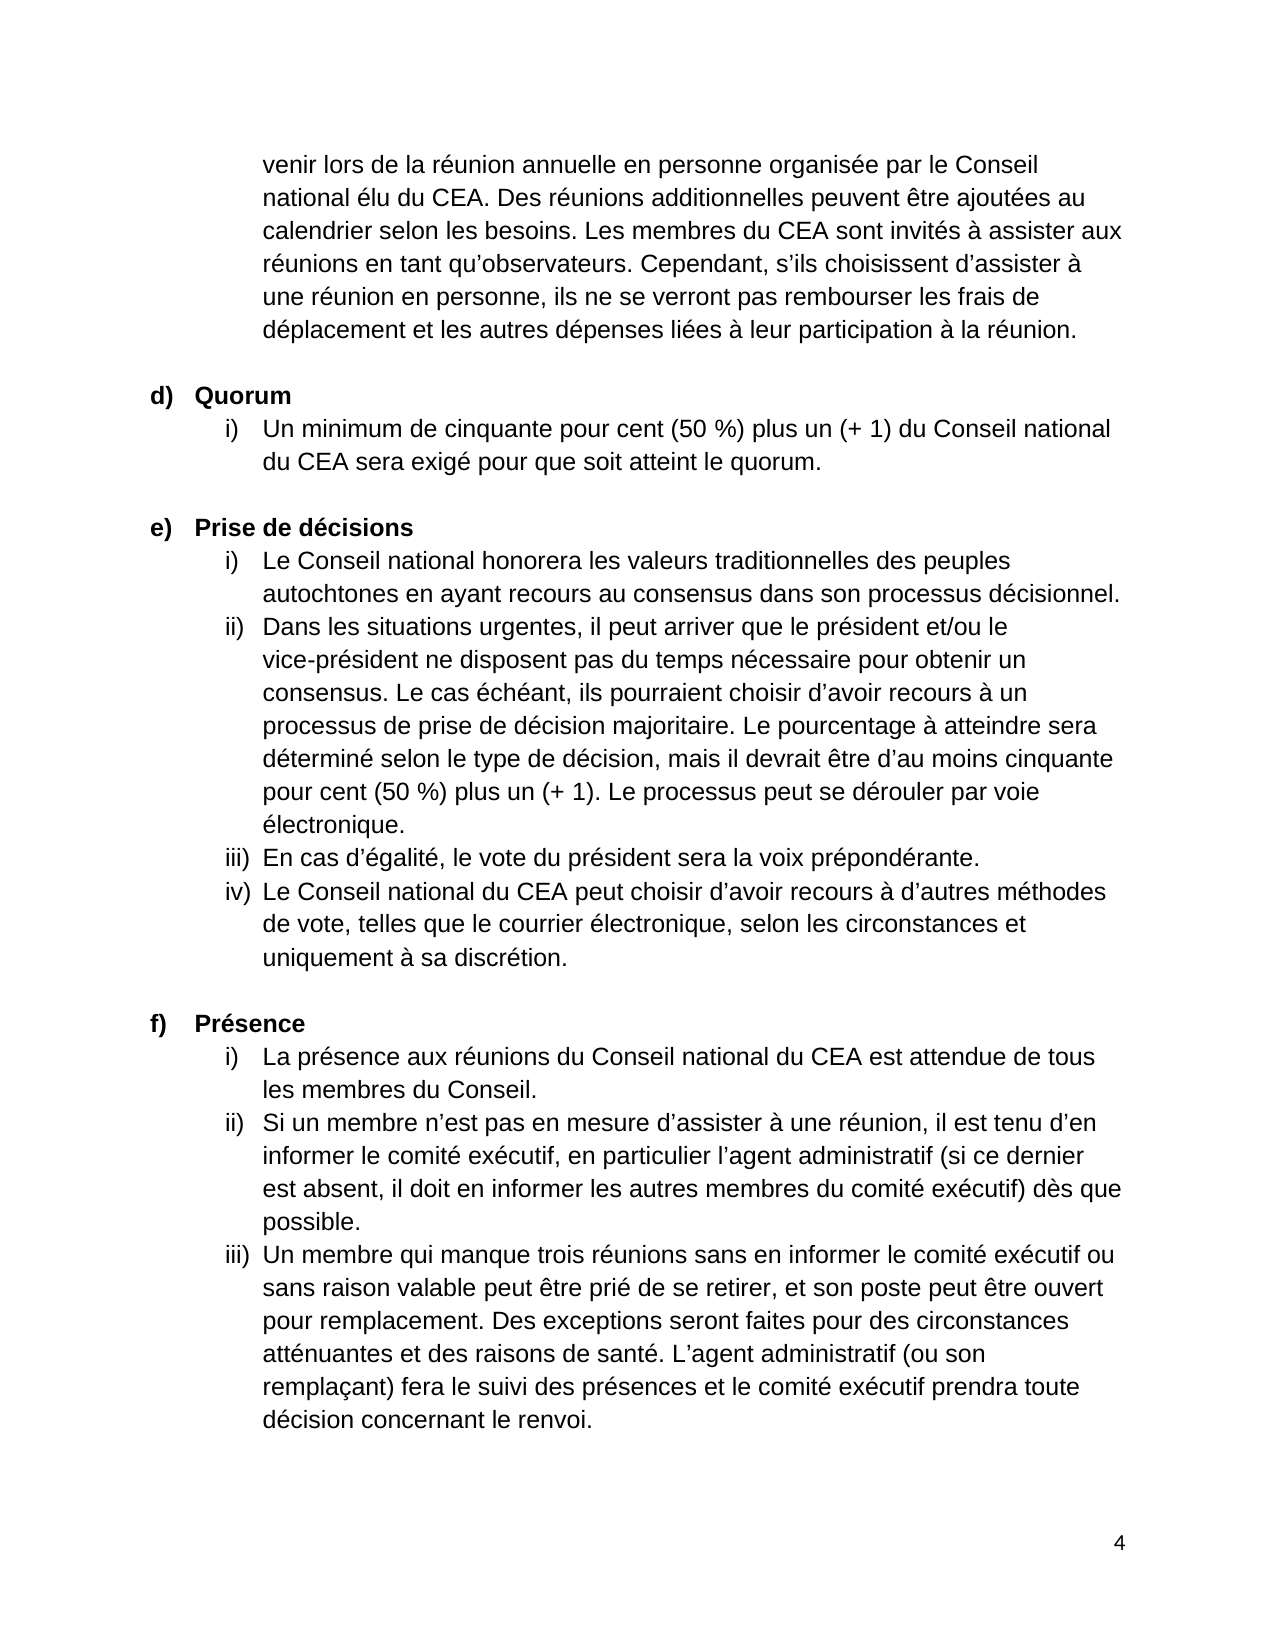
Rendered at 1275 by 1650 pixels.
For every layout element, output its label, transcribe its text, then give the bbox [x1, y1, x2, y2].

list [225, 150, 1125, 377]
list Le Conseil national honorera les valeurs traditionnelles des peuples autochtones en ayant recours au consensus dans son processus décisionnel. [225, 546, 1125, 608]
list Quorum [150, 381, 1125, 410]
list La présence aux réunions du Conseil national du CEA est attendue de tous les membres du Conseil. [225, 1042, 1125, 1103]
list Présence [150, 1008, 1125, 1037]
list Si un membre n’est pas en mesure d’assister à une réunion, il est tenu d’en informer le comité exécutif, en particulier l’agent administratif (si ce dernier est absent, il doit en informer les autres membres du comité exécutif) dès que possible. [225, 1108, 1125, 1235]
list Prise de décisions [150, 513, 1125, 542]
list Un minimum de cinquante pour cent (50 %) plus un (+ 1) du Conseil national du CEA sera exigé pour que soit atteint le quorum. [225, 414, 1125, 476]
list En cas d’égalité, le vote du président sera la voix prépondérante. [225, 843, 1125, 872]
list Un membre qui manque trois réunions sans en informer le comité exécutif ou sans raison valable peut être prié de se retirer, et son poste peut être ouvert pour remplacement. Des exceptions seront faites pour des circonstances atténuantes et des raisons de santé. L’agent administratif (ou son remplaçant) fera le suivi des présences et le comité exécutif prendra toute décision concernant le renvoi. [225, 1240, 1125, 1467]
list Dans les situations urgentes, il peut arriver que le président et/ou le vice-président ne disposent pas du temps nécessaire pour obtenir un consensus. Le cas échéant, ils pourraient choisir d’avoir recours à un processus de prise de décision majoritaire. Le pourcentage à atteindre sera déterminé selon le type de décision, mais il devrait être d’au moins cinquante pour cent (50 %) plus un (+ 1). Le processus peut se dérouler par voie électronique. [225, 612, 1125, 839]
list Le Conseil national du CEA peut choisir d’avoir recours à d’autres méthodes de vote, telles que le courrier électronique, selon les circonstances et uniquement à sa discrétion. [225, 876, 1125, 1004]
